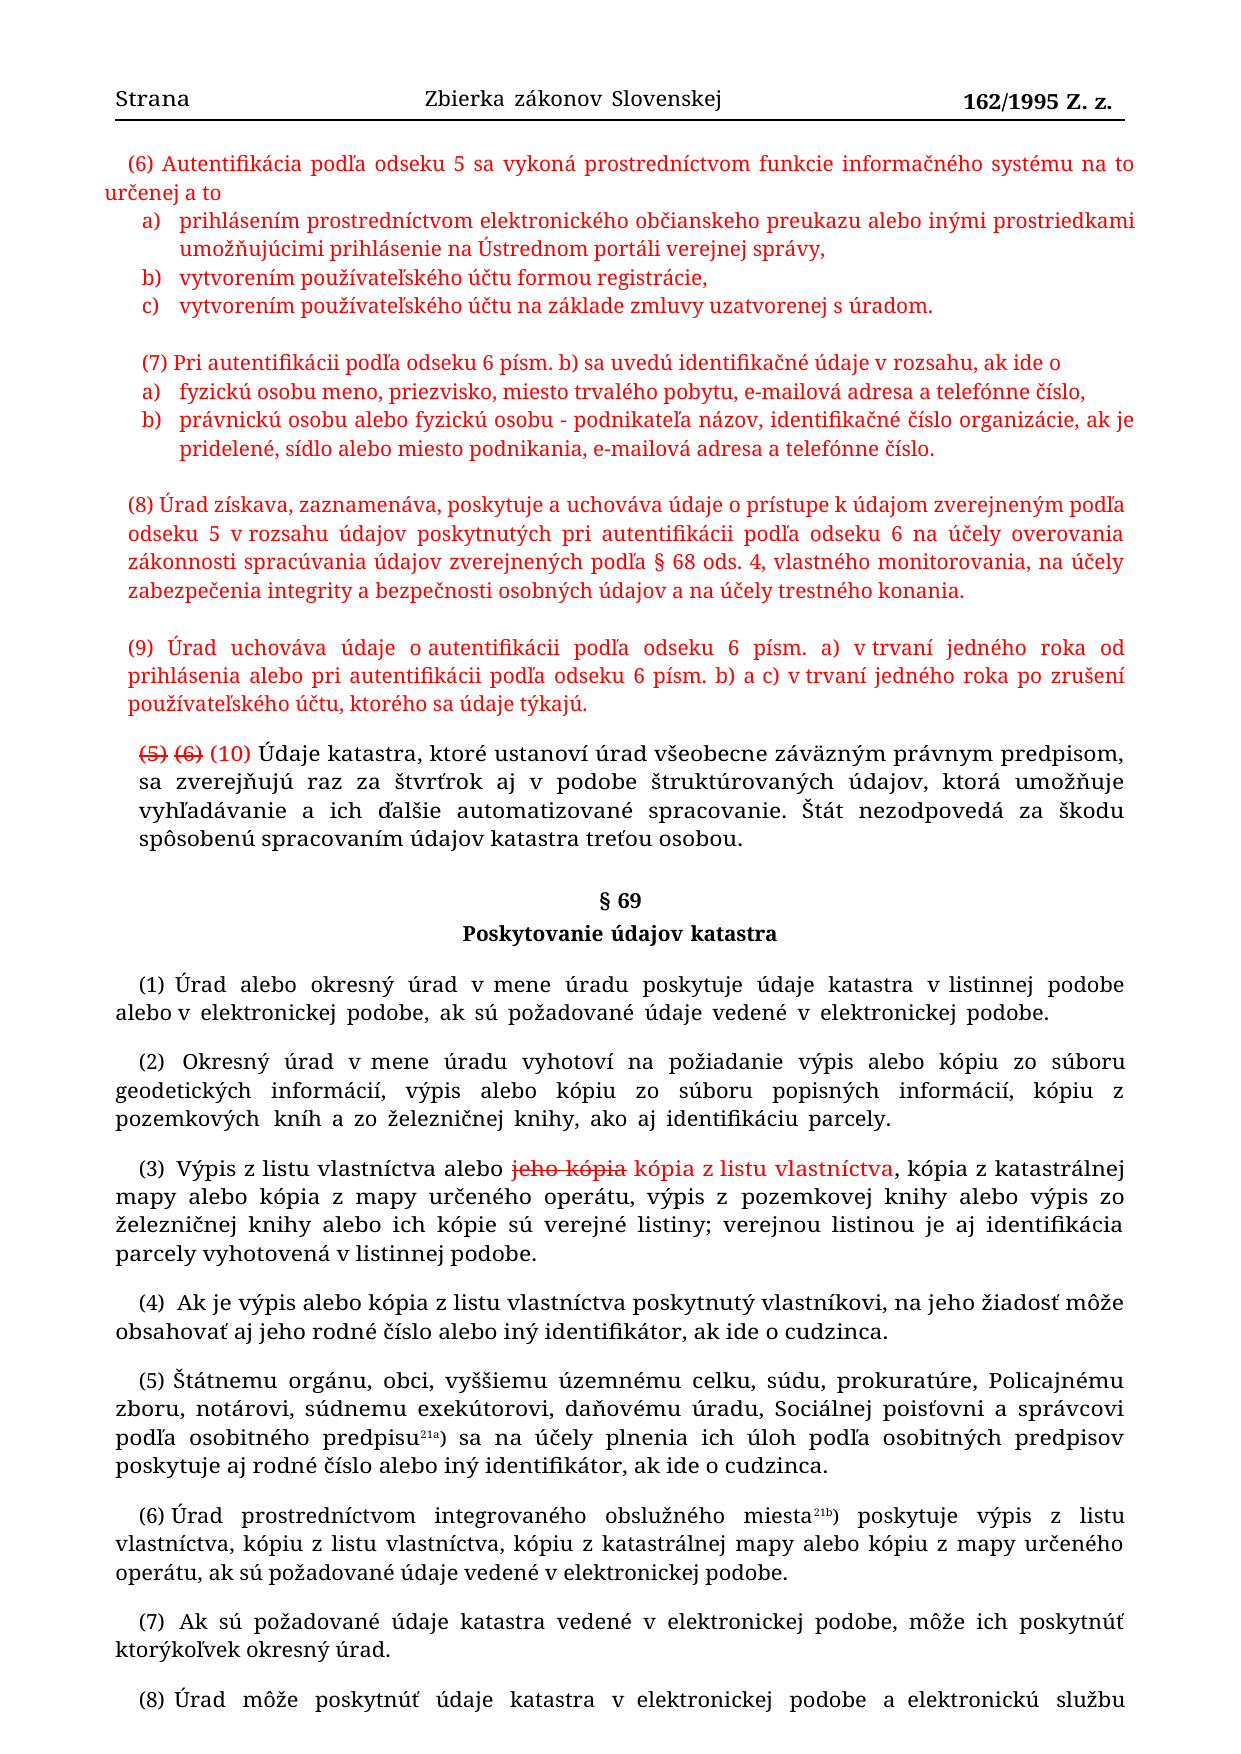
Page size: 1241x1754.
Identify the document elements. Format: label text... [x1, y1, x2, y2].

list (9) Úrad uchováva údaje o autentifikácii podľa odseku 6 písm. a) v trvaní jedného roka od prihlásenia alebo pri autentifikácii podľa odseku 6 písm. b) a c) v trvaní jedného roka po zrušení používateľského účtu, ktorého sa údaje týkajú. [128, 633, 1125, 718]
list vytvorením používateľského účtu formou registrácie, [142, 263, 1136, 291]
list (8) Úrad získava, zaznamenáva, poskytuje a uchováva údaje o prístupe k údajom zverejneným podľa odseku 5 v rozsahu údajov poskytnutých pri autentifikácii podľa odseku 6 na účely overovania zákonnosti spracúvania údajov zverejnených podľa § 68 ods. 4, vlastného monitorovania, na účely zabezpečenia integrity a bezpečnosti osobných údajov a na účely trestného konania. [128, 491, 1125, 604]
list Úrad alebo okresný úrad v mene úradu poskytuje údaje katastra v listinnej podobe alebo v elektronickej podobe, ak sú požadované údaje vedené v elektronickej podobe. [115, 970, 1125, 1027]
text Poskytovanie údajov katastra [115, 919, 1125, 947]
list Výpis z listu vlastníctva alebo jeho kópia kópia z listu vlastníctva, kópia z katastrálnej mapy alebo kópia z mapy určeného operátu, výpis z pozemkovej knihy alebo výpis zo železničnej knihy alebo ich kópie sú verejné listiny; verejnou listinou je aj identifikácia parcely vyhotovená v listinnej podobe. [115, 1154, 1125, 1267]
list vytvorením používateľského účtu na základe zmluvy uzatvorenej s úradom. [142, 291, 1136, 320]
text § 69 [115, 886, 1125, 914]
list Štátnemu orgánu, obci, vyššiemu územnému celku, súdu, prokuratúre, Policajnému zboru, notárovi, súdnemu exekútorovi, daňovému úradu, Sociálnej poisťovni a správcovi podľa osobitného predpisu21a) sa na účely plnenia ich úloh podľa osobitných predpisov poskytuje aj rodné číslo alebo iný identifikátor, ak ide o cudzinca. [115, 1366, 1125, 1480]
text (6) Autentifikácia podľa odseku 5 sa vykoná prostredníctvom funkcie informačného systému na to určenej a to [104, 149, 1136, 206]
list prihlásením prostredníctvom elektronického občianskeho preukazu alebo inými prostriedkami umožňujúcimi prihlásenie na Ústrednom portáli verejnej správy, [142, 206, 1136, 263]
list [115, 1685, 1125, 1713]
list fyzickú osobu meno, priezvisko, miesto trvalého pobytu, e-mailová adresa a telefónne číslo, [142, 377, 1136, 405]
text (7) Pri autentifikácii podľa odseku 6 písm. b) sa uvedú identifikačné údaje v rozsahu, ak ide o [104, 348, 1136, 377]
list Úrad prostredníctvom integrovaného obslužného miesta21b) poskytuje výpis z listu vlastníctva, kópiu z listu vlastníctva, kópiu z katastrálnej mapy alebo kópiu z mapy určeného operátu, ak sú požadované údaje vedené v elektronickej podobe. [115, 1501, 1125, 1586]
list Ak je výpis alebo kópia z listu vlastníctva poskytnutý vlastníkovi, na jeho žiadosť môže obsahovať aj jeho rodné číslo alebo iný identifikátor, ak ide o cudzinca. [115, 1288, 1125, 1345]
list Ak sú požadované údaje katastra vedené v elektronickej podobe, môže ich poskytnúť ktorýkoľvek okresný úrad. [115, 1607, 1125, 1664]
list právnickú osobu alebo fyzickú osobu - podnikateľa názov, identifikačné číslo organizácie, ak je pridelené, sídlo alebo miesto podnikania, e-mailová adresa a telefónne číslo. [142, 405, 1136, 462]
list Okresný úrad v mene úradu vyhotoví na požiadanie výpis alebo kópiu zo súboru geodetických informácií, výpis alebo kópiu zo súboru popisných informácií, kópiu z pozemkových kníh a zo železničnej knihy, ako aj identifikáciu parcely. [115, 1047, 1125, 1133]
list (5) (6) (10) Údaje katastra, ktoré ustanoví úrad všeobecne záväzným právnym predpisom, sa zverejňujú raz za štvrťrok aj v podobe štruktúrovaných údajov, ktorá umožňuje vyhľadávanie a ich ďalšie automatizované spracovanie. Štát nezodpovedá za škodu spôsobenú spracovaním údajov katastra treťou osobou. [139, 739, 1125, 853]
